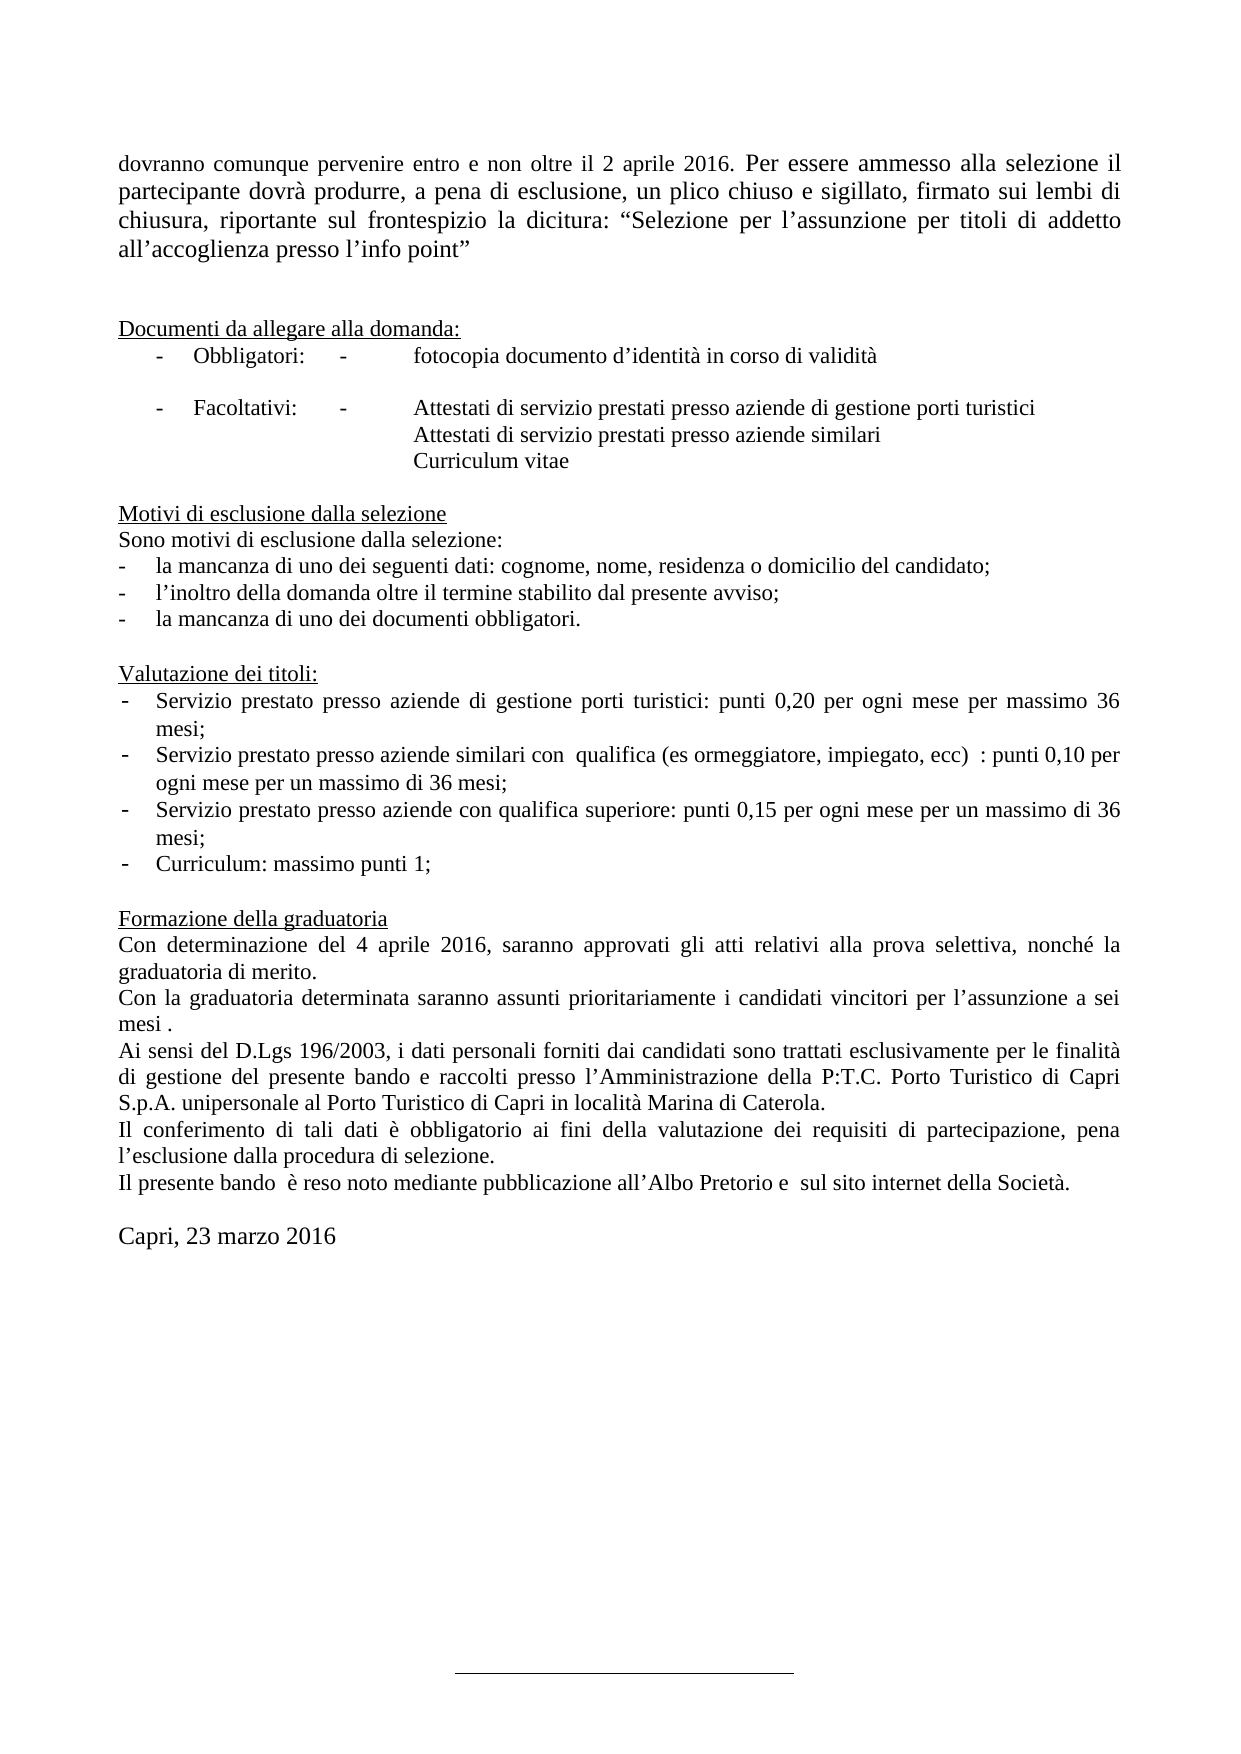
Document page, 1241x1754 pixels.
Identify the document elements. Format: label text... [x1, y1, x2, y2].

text Capri, 23 marzo 2016 [118, 1221, 1122, 1250]
text Valutazione dei titoli: [118, 660, 1122, 687]
list la mancanza di uno dei documenti obbligatori. [118, 605, 1122, 632]
list Curriculum: massimo punti 1; [118, 850, 1122, 879]
text Sono motivi di esclusione dalla selezione: [118, 526, 1122, 552]
list Curriculum vitae [193, 447, 1122, 473]
text Motivi di esclusione dalla selezione [118, 500, 1122, 526]
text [118, 148, 1122, 263]
text Documenti da allegare alla domanda: [118, 315, 1122, 342]
list l’inoltro della domanda oltre il termine stabilito dal presente avviso; [118, 579, 1122, 605]
text Il conferimento di tali dati è obbligatorio ai fini della valutazione dei requisiti di partecipazione, pena l’esclusione dalla procedura di selezione. [118, 1116, 1122, 1168]
list Servizio prestato presso aziende di gestione porti turistici: punti 0,20 per ogni mese per massimo 36 mesi; [118, 687, 1122, 741]
list la mancanza di uno dei seguenti dati: cognome, nome, residenza o domicilio del candidato; [118, 552, 1122, 579]
text Formazione della graduatoria [118, 905, 1122, 931]
list Obbligatori: - fotocopia documento d’identità in corso di validità [156, 342, 1122, 368]
text Con determinazione del 4 aprile 2016, saranno approvati gli atti relativi alla prova selettiva, nonché la graduatoria di merito. [118, 931, 1122, 984]
list Facoltativi: - Attestati di servizio prestati presso aziende di gestione porti turistici [156, 394, 1122, 421]
text Il presente bando è reso noto mediante pubblicazione all’Albo Pretorio e sul sito internet della Società. [118, 1168, 1122, 1195]
text Ai sensi del D.Lgs 196/2003, i dati personali forniti dai candidati sono trattati esclusivamente per le finalità di gestione del presente bando e raccolti presso l’Amministrazione della P:T.C. Porto Turistico di Capri S.p.A. unipersonale al Porto Turistico di Capri in località Marina di Caterola. [118, 1037, 1122, 1116]
list Servizio prestato presso aziende con qualifica superiore: punti 0,15 per ogni mese per un massimo di 36 mesi; [118, 796, 1122, 850]
list Servizio prestato presso aziende similari con qualifica (es ormeggiatore, impiegato, ecc) : punti 0,10 per ogni mese per un massimo di 36 mesi; [118, 741, 1122, 796]
text Con la graduatoria determinata saranno assunti prioritariamente i candidati vincitori per l’assunzione a sei mesi . [118, 984, 1122, 1037]
list Attestati di servizio prestati presso aziende similari [193, 421, 1122, 447]
